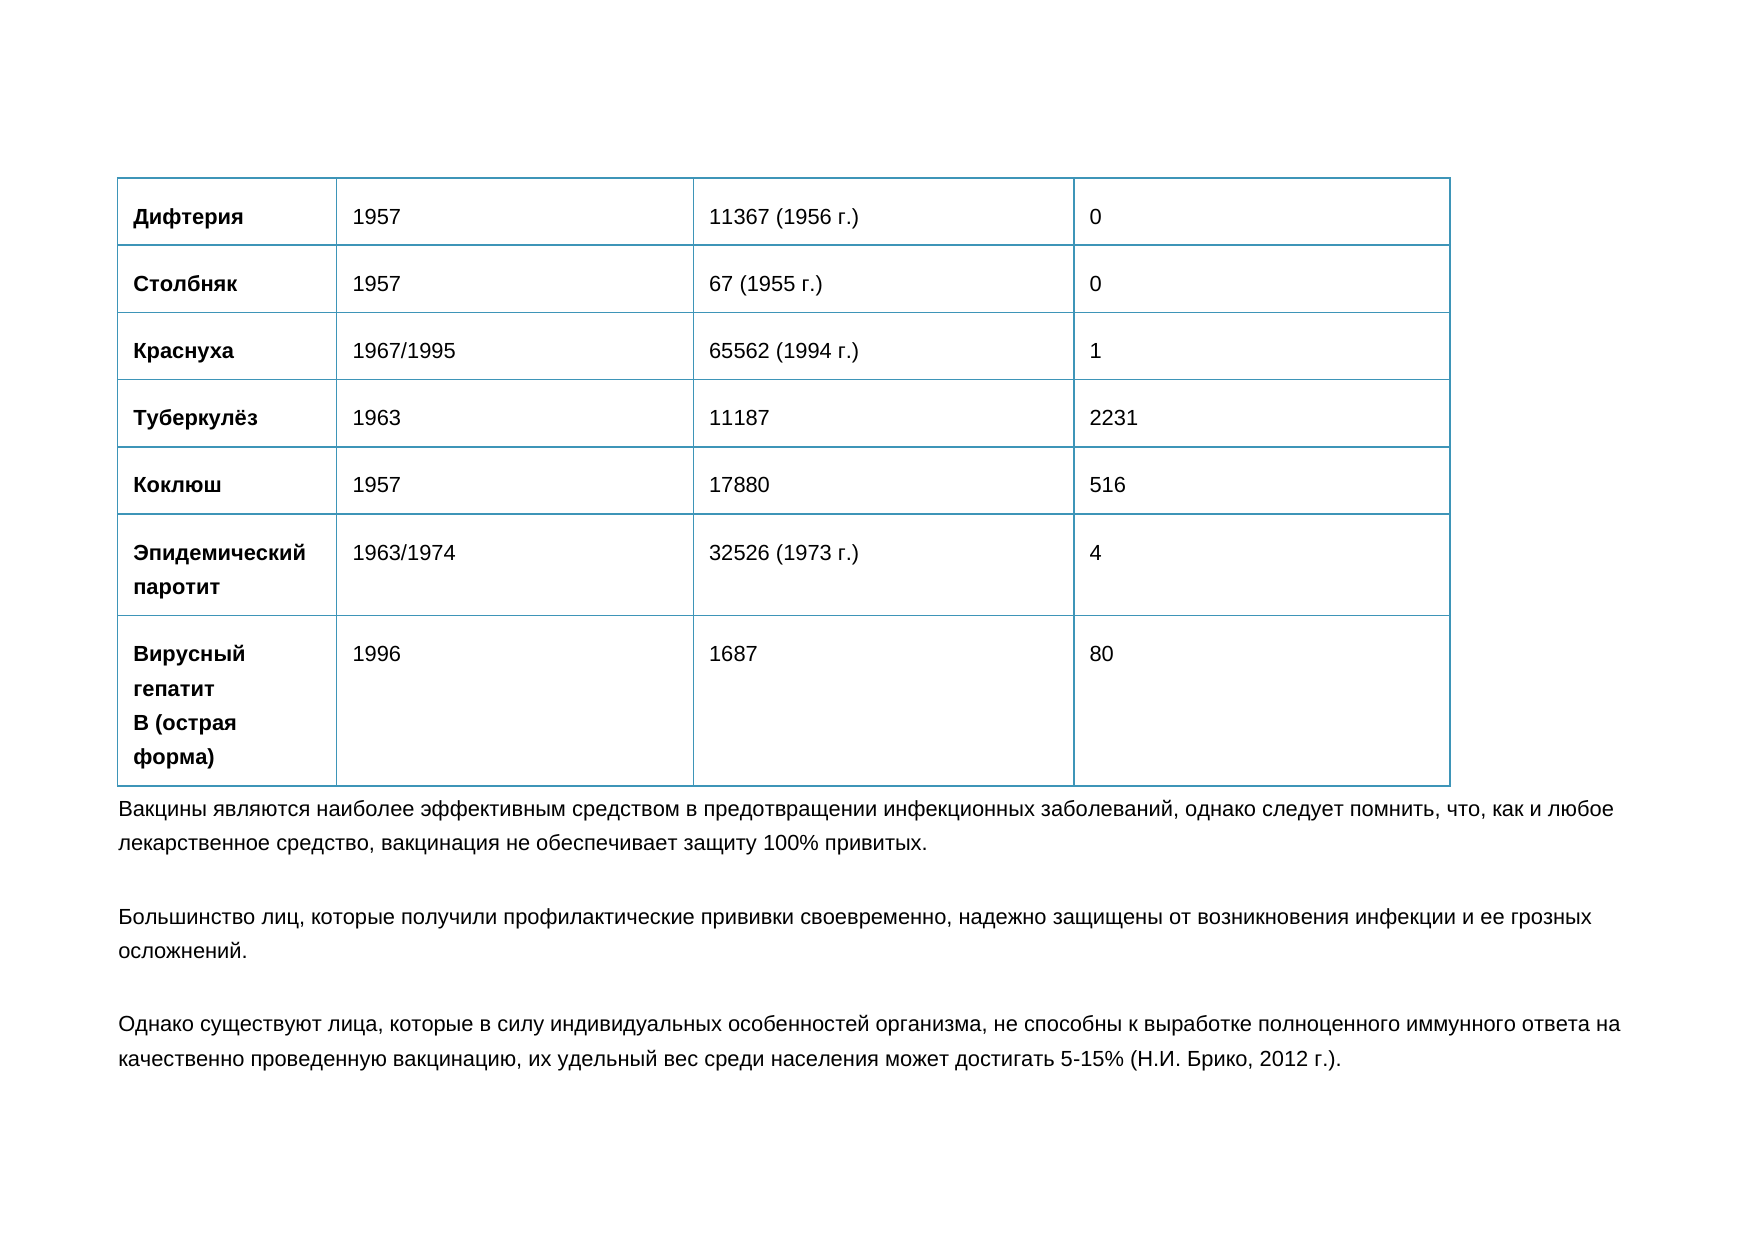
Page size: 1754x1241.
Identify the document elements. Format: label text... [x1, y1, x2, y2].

table_cell 1963 [337, 380, 693, 446]
table_cell 1 [1075, 313, 1449, 379]
table_cell 1957 [337, 246, 693, 312]
table_cell 17880 [694, 448, 1073, 513]
table_cell 1996 [337, 616, 693, 785]
table_cell 11367 (1956 г.) [694, 179, 1073, 244]
table_cell Вирусный гепатит В (острая форма) [118, 616, 336, 785]
table_cell 65562 (1994 г.) [694, 313, 1073, 379]
table_cell 0 [1075, 246, 1449, 312]
table_cell 11187 [694, 380, 1073, 446]
table_cell 1967/1995 [337, 313, 693, 379]
table_cell Краснуха [118, 313, 336, 379]
text Однако существуют лица, которые в силу индивидуальных особенностей организма, не способны к выработке полноценного иммунного ответа на качественно проведенную вакцинацию, их удельный вес среди населения может достигать 5-15% (Н.И. Брико, 2012 г.). [118, 1002, 1636, 1071]
table_cell 67 (1955 г.) [694, 246, 1073, 312]
table_cell Столбняк [118, 246, 336, 312]
table_cell Коклюш [118, 448, 336, 513]
table_cell 80 [1075, 616, 1449, 785]
table_cell 32526 (1973 г.) [694, 515, 1073, 615]
table_cell 2231 [1075, 380, 1449, 446]
table_cell 1957 [337, 448, 693, 513]
table_cell 516 [1075, 448, 1449, 513]
table_cell Туберкулёз [118, 380, 336, 446]
table_cell Дифтерия [118, 179, 336, 244]
table_cell 1963/1974 [337, 515, 693, 615]
text Большинство лиц, которые получили профилактические прививки своевременно, надежно защищены от возникновения инфекции и ее грозных осложнений. [118, 894, 1636, 963]
table_cell 1687 [694, 616, 1073, 785]
table_cell Эпидемический паротит [118, 515, 336, 615]
table_cell 4 [1075, 515, 1449, 615]
table_cell 0 [1075, 179, 1449, 244]
table_cell 1957 [337, 179, 693, 244]
text Вакцины являются наиболее эффективным средством в предотвращении инфекционных заболеваний, однако следует помнить, что, как и любое лекарственное средство, вакцинация не обеспечивает защиту 100% привитых. [118, 787, 1636, 855]
